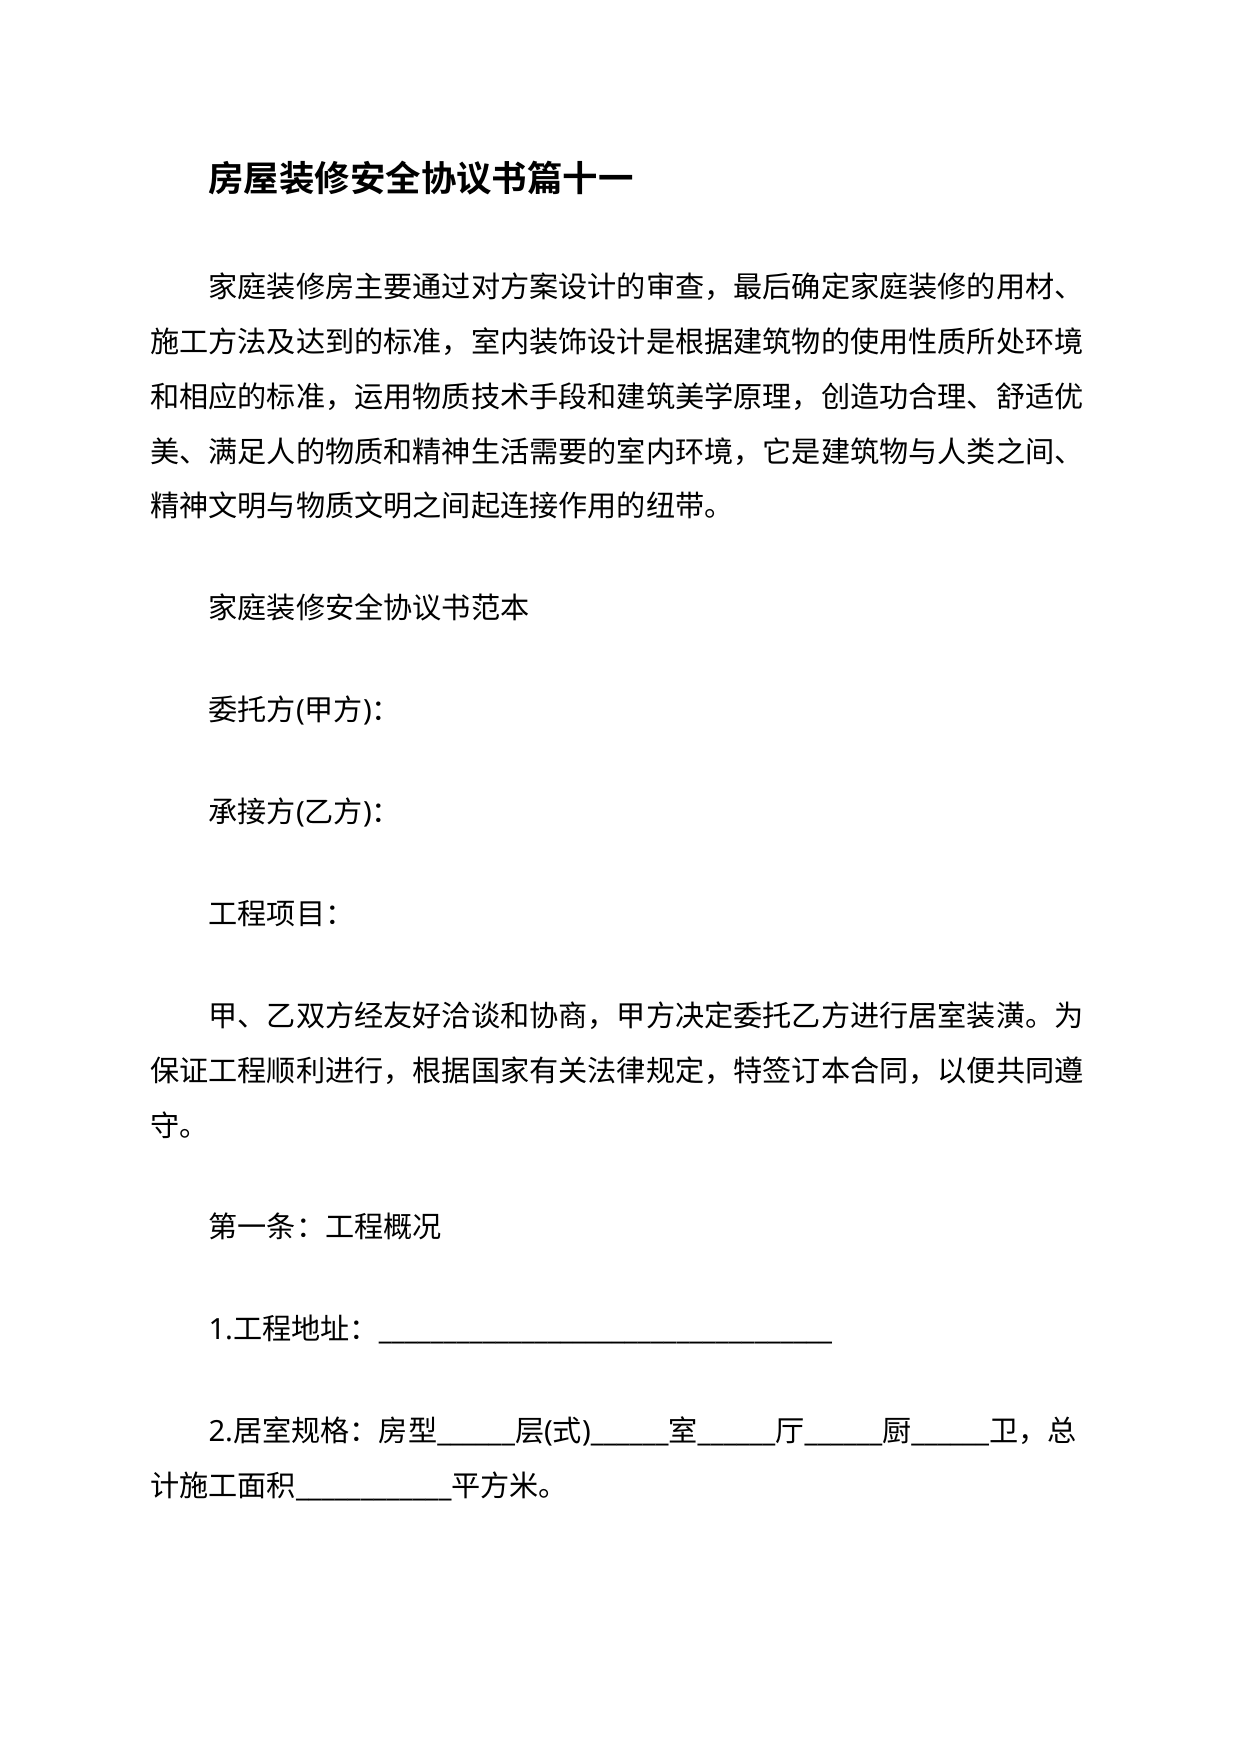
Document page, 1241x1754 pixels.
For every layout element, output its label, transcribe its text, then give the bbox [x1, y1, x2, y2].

text 甲、乙双方经友好洽谈和协商，甲方决定委托乙方进行居室装潢。为保证工程顺利进行，根据国家有关法律规定，特签订本合同，以便共同遵守。 [150, 992, 1090, 1144]
text 第一条：工程概况 [150, 1204, 1090, 1246]
text 委托方(甲方)： [150, 687, 1090, 729]
text 承接方(乙方)： [150, 788, 1090, 831]
text 1.工程地址：___________________________________ [150, 1306, 1090, 1348]
text 2.居室规格：房型______层(式)______室______厅______厨______卫，总计施工面积____________平方米。 [150, 1408, 1090, 1505]
text 家庭装修安全协议书范本 [150, 585, 1090, 627]
text 房屋装修安全协议书篇十一 [150, 150, 1090, 201]
text 家庭装修房主要通过对方案设计的审查，最后确定家庭装修的用材、施工方法及达到的标准，室内装饰设计是根据建筑物的使用性质所处环境和相应的标准，运用物质技术手段和建筑美学原理，创造功合理、舒适优美、满足人的物质和精神生活需要的室内环境，它是建筑物与人类之间、精神文明与物质文明之间起连接作用的纽带。 [150, 263, 1090, 525]
text 工程项目： [150, 891, 1090, 933]
